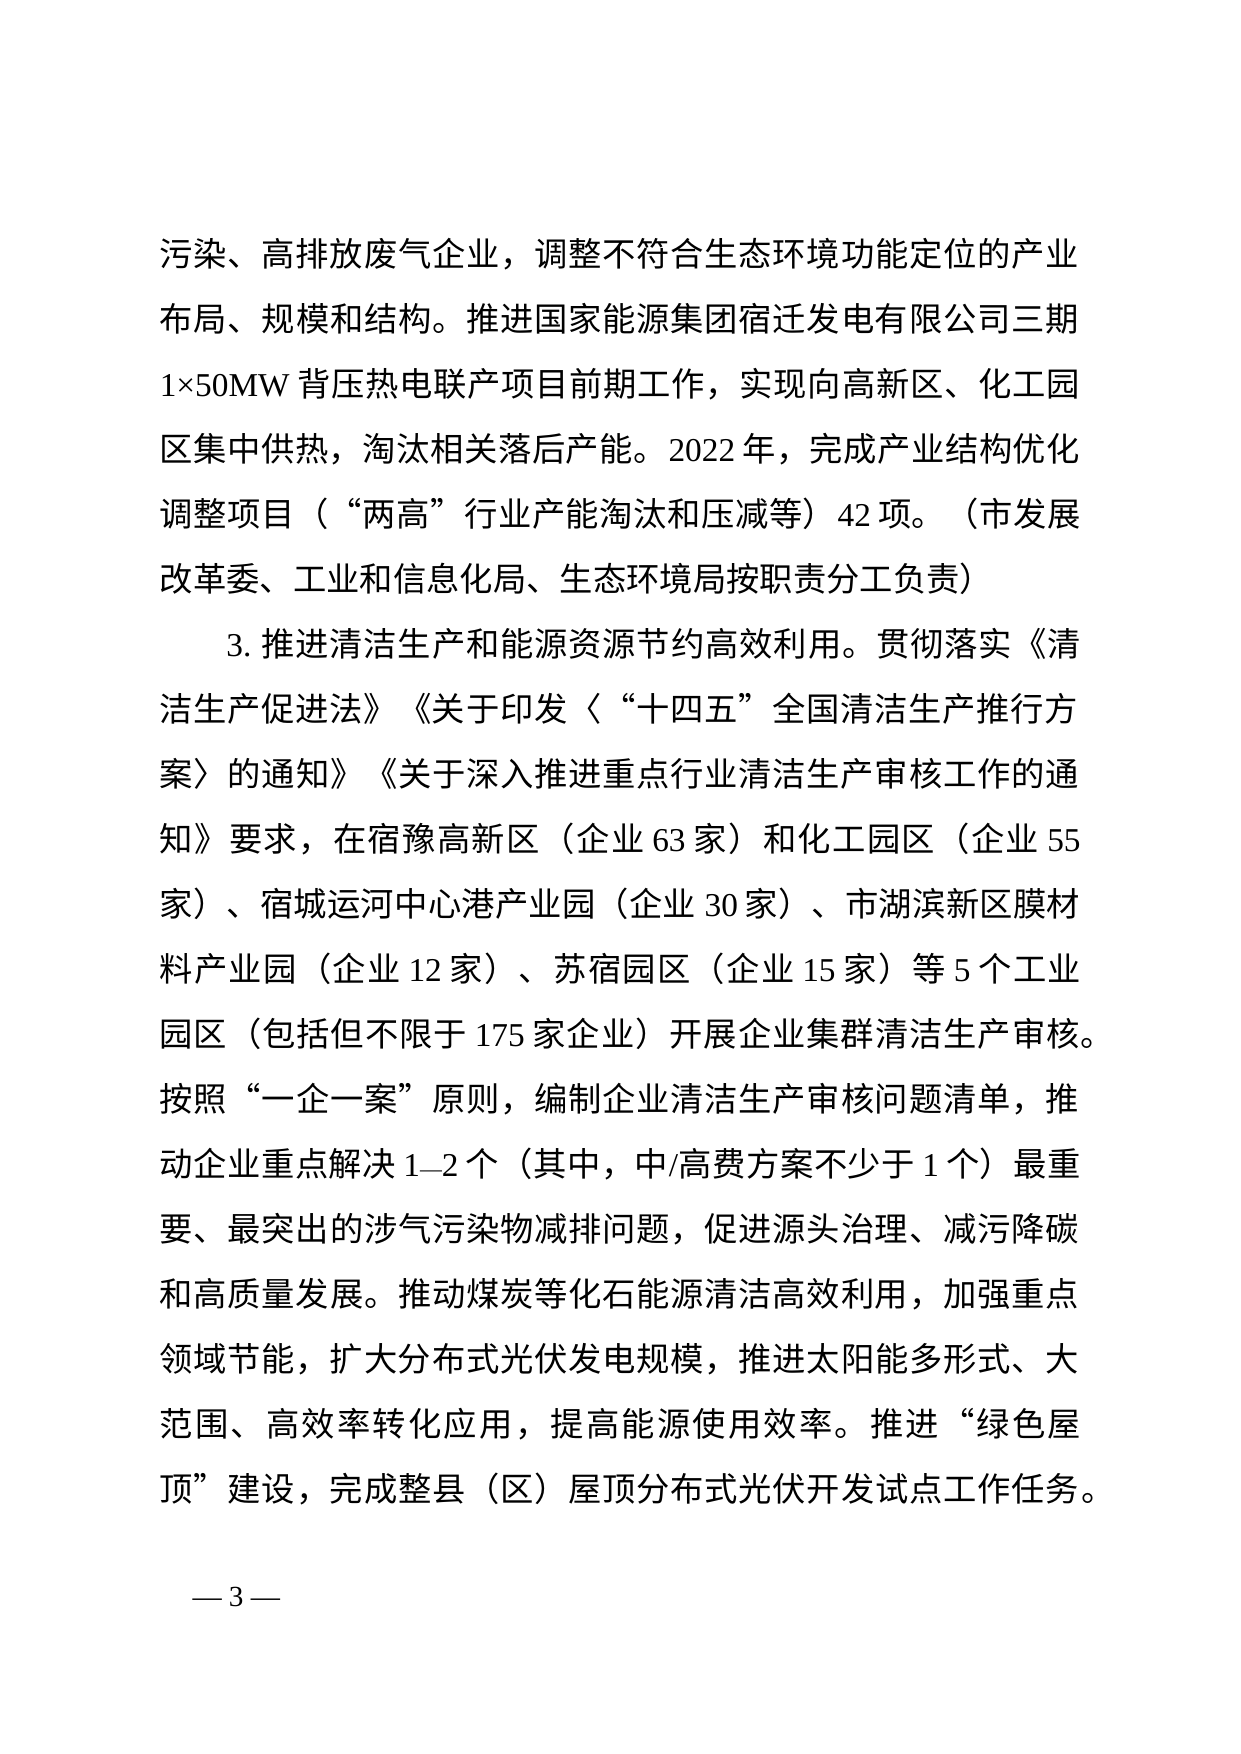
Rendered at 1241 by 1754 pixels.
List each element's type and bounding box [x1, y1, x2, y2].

text [159, 219, 1081, 609]
text [159, 609, 1081, 1519]
